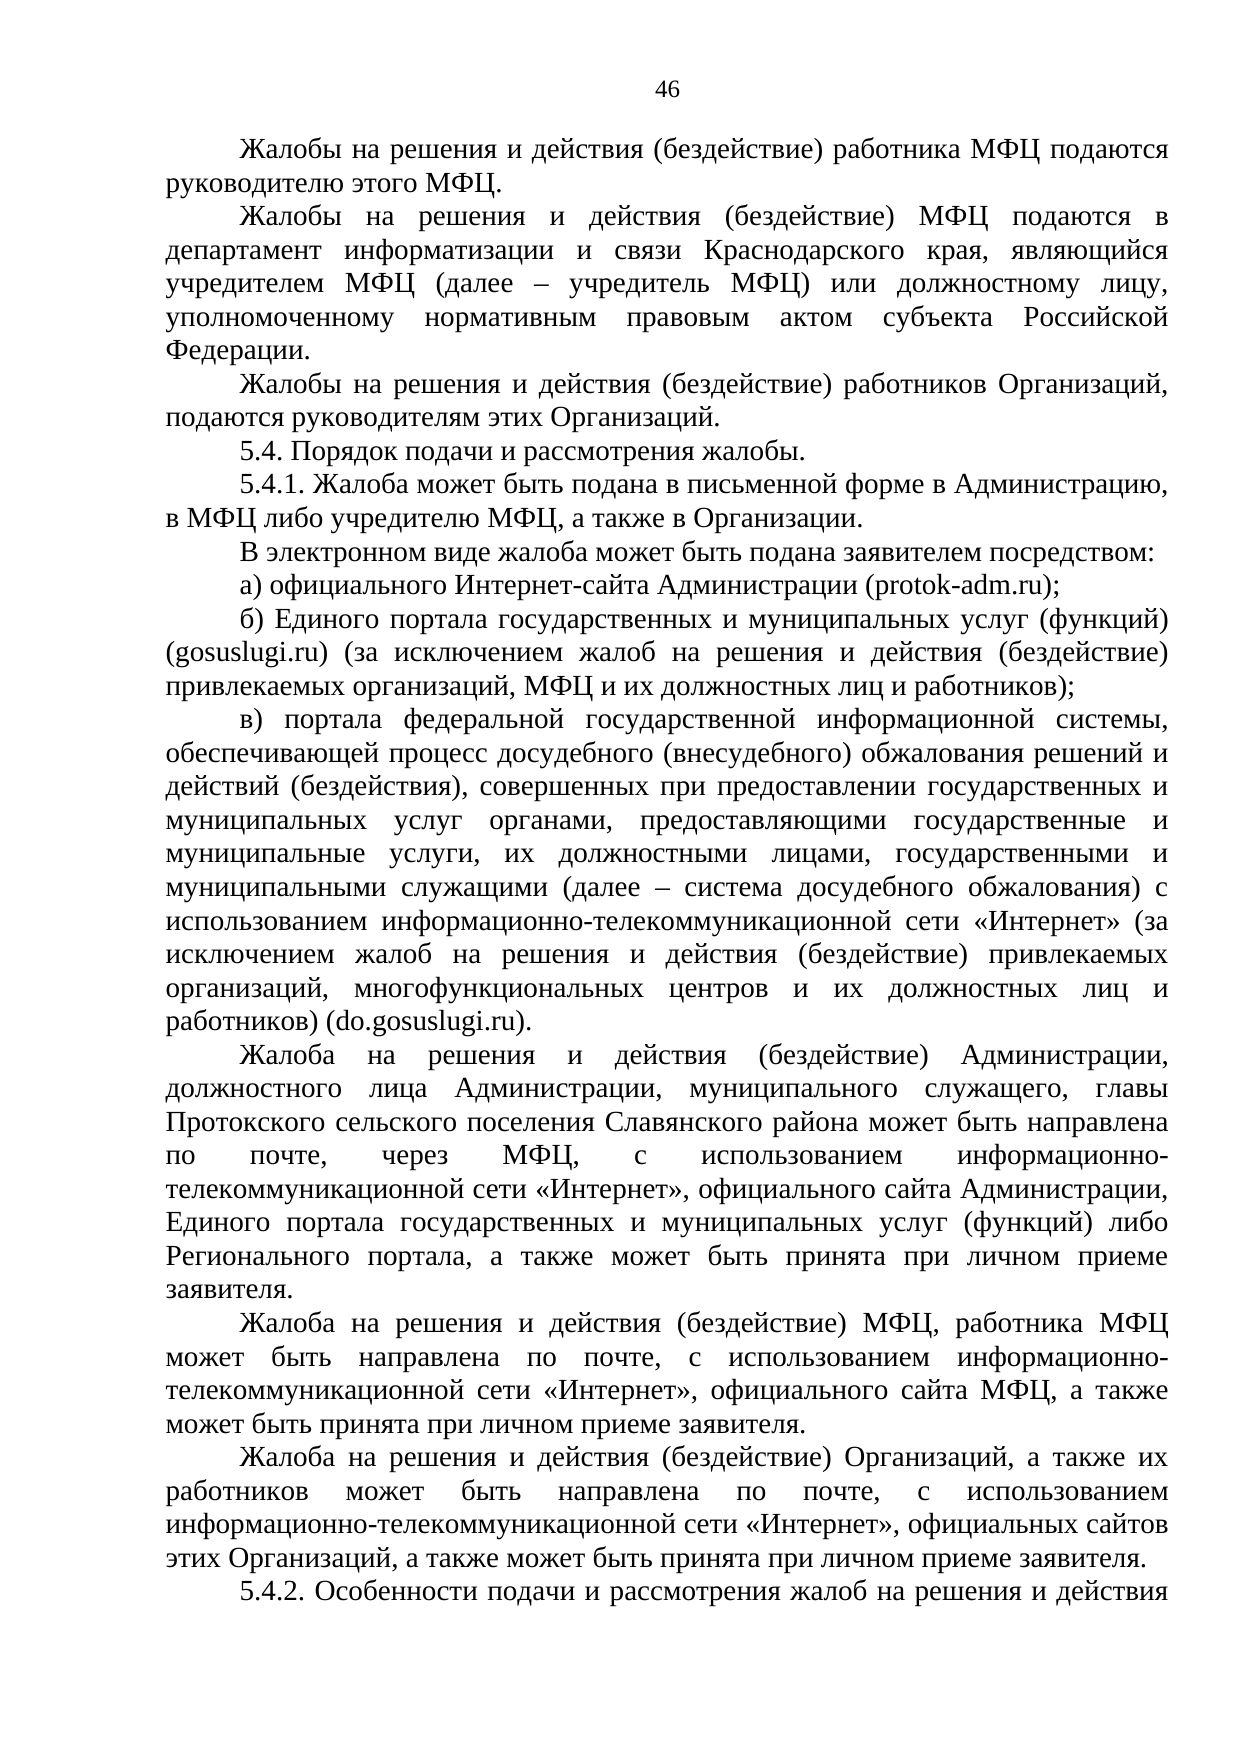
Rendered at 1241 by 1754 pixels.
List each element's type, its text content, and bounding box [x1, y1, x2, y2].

text Жалоба на решения и действия (бездействие) МФЦ, работника МФЦ может быть направлена по почте, с использованием информационно-телекоммуникационной сети «Интернет», официального сайта МФЦ, а также может быть принята при личном приеме заявителя. [165, 1305, 1169, 1439]
text Жалоба на решения и действия (бездействие) Администрации, должностного лица Администрации, муниципального служащего, главы Протокского сельского поселения Славянского района может быть направлена по почте, через МФЦ, с использованием информационно-телекоммуникационной сети «Интернет», официального сайта Администрации, Единого портала государственных и муниципальных услуг (функций) либо Регионального портала, а также может быть принята при личном приеме заявителя. [165, 1037, 1169, 1305]
text Жалобы на решения и действия (бездействие) МФЦ подаются в департамент информатизации и связи Краснодарского края, являющийся учредителем МФЦ (далее – учредитель МФЦ) или должностному лицу, уполномоченному нормативным правовым актом субъекта Российской Федерации. [165, 198, 1169, 366]
text 5.4.1. Жалоба может быть подана в письменной форме в Администрацию, в МФЦ либо учредителю МФЦ, а также в Организации. [165, 467, 1169, 534]
text В электронном виде жалоба может быть подана заявителем посредством: [165, 534, 1169, 567]
text Жалоба на решения и действия (бездействие) Организаций, а также их работников может быть направлена по почте, с использованием информационно-телекоммуникационной сети «Интернет», официальных сайтов этих Организаций, а также может быть принята при личном приеме заявителя. [165, 1439, 1169, 1573]
text 5.4. Порядок подачи и рассмотрения жалобы. [165, 433, 1169, 467]
text в) портала федеральной государственной информационной системы, обеспечивающей процесс досудебного (внесудебного) обжалования решений и действий (бездействия), совершенных при предоставлении государственных и муниципальных услуг органами, предоставляющими государственные и муниципальные услуги, их должностными лицами, государственными и муниципальными служащими (далее – система досудебного обжалования) с использованием информационно-телекоммуникационной сети «Интернет» (за исключением жалоб на решения и действия (бездействие) привлекаемых организаций, многофункциональных центров и их должностных лиц и работников) (do.gosuslugi.ru). [165, 701, 1169, 1037]
text б) Единого портала государственных и муниципальных услуг (функций) (gosuslugi.ru) (за исключением жалоб на решения и действия (бездействие) привлекаемых организаций, МФЦ и их должностных лиц и работников); [165, 601, 1169, 701]
text а) официального Интернет-сайта Администрации (protok-adm.ru); [165, 567, 1169, 601]
text Жалобы на решения и действия (бездействие) работников Организаций, подаются руководителям этих Организаций. [165, 366, 1169, 433]
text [165, 1573, 1169, 1607]
text Жалобы на решения и действия (бездействие) работника МФЦ подаются руководителю этого МФЦ. [165, 131, 1169, 198]
